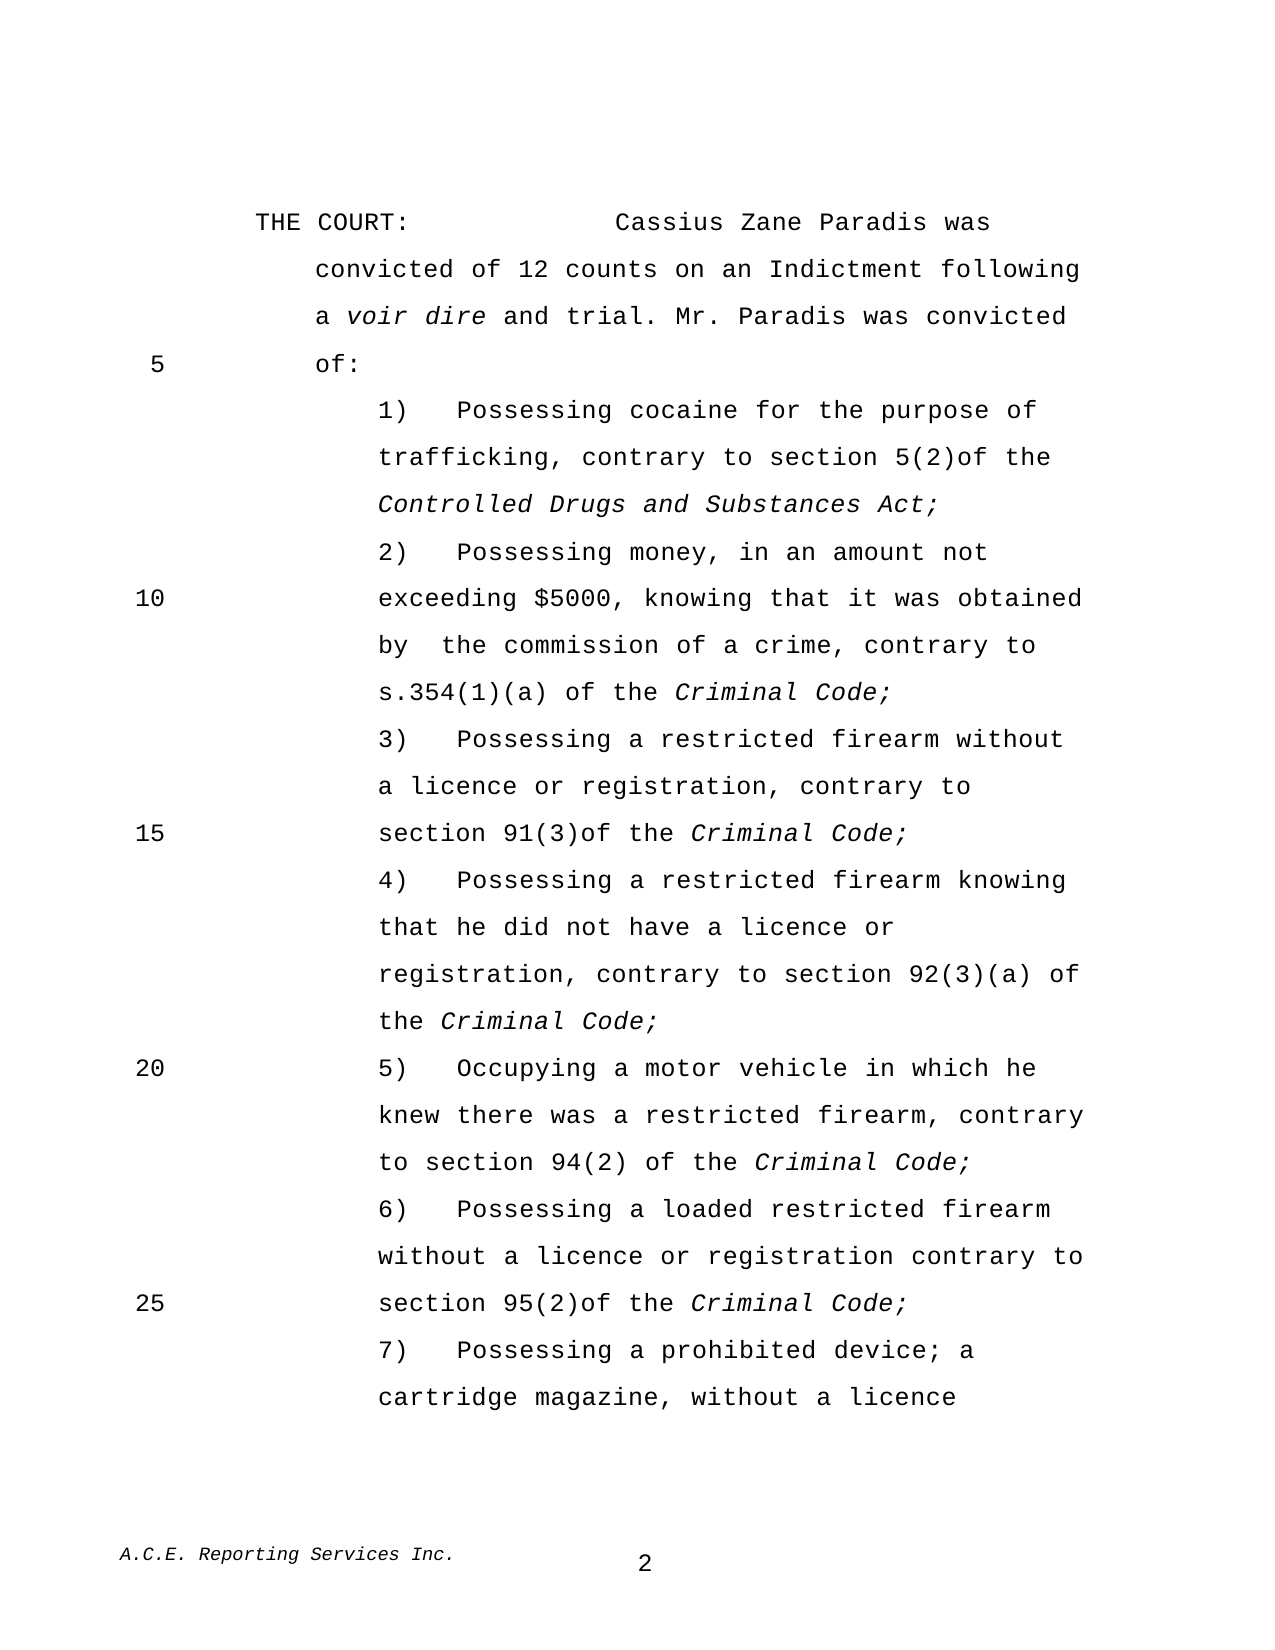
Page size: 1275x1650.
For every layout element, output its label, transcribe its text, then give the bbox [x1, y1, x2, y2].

list Possessing a restricted firearm knowing that he did not have a licence or registration, contrary to section 92(3)(a) of the Criminal Code; [378, 868, 1086, 1037]
text 25 section 95(2)of the Criminal Code; [135, 1291, 1187, 1319]
list Possessing a loaded restricted firearm without a licence or registration contrary to [378, 1197, 1086, 1272]
text 5 of: [150, 350, 1187, 378]
list Possessing a prohibited device; a cartridge magazine, without a licence [378, 1338, 975, 1413]
list Possessing a restricted firearm without a licence or registration, contrary to [378, 727, 1069, 802]
text 20 5) Occupying a motor vehicle in which he knew there was a restricted firearm, contrary to section 94(2) of the Criminal Code; [135, 1056, 1086, 1178]
text 10 exceeding $5000, knowing that it was obtained by the commission of a crime, contrary to s.354(1)(a) of the Criminal Code; [135, 586, 1086, 708]
list Possessing money, in an amount not [378, 538, 1187, 567]
list Possessing cocaine for the purpose of trafficking, contrary to section 5(2)of the Controlled Drugs and Substances Act; [378, 397, 1054, 520]
text 15 section 91(3)of the Criminal Code; [135, 821, 1187, 849]
text THE COURT: Cassius Zane Paradis was convicted of 12 counts on an Indictment following a voir dire and trial. Mr. Paradis was convicted [255, 209, 1086, 332]
